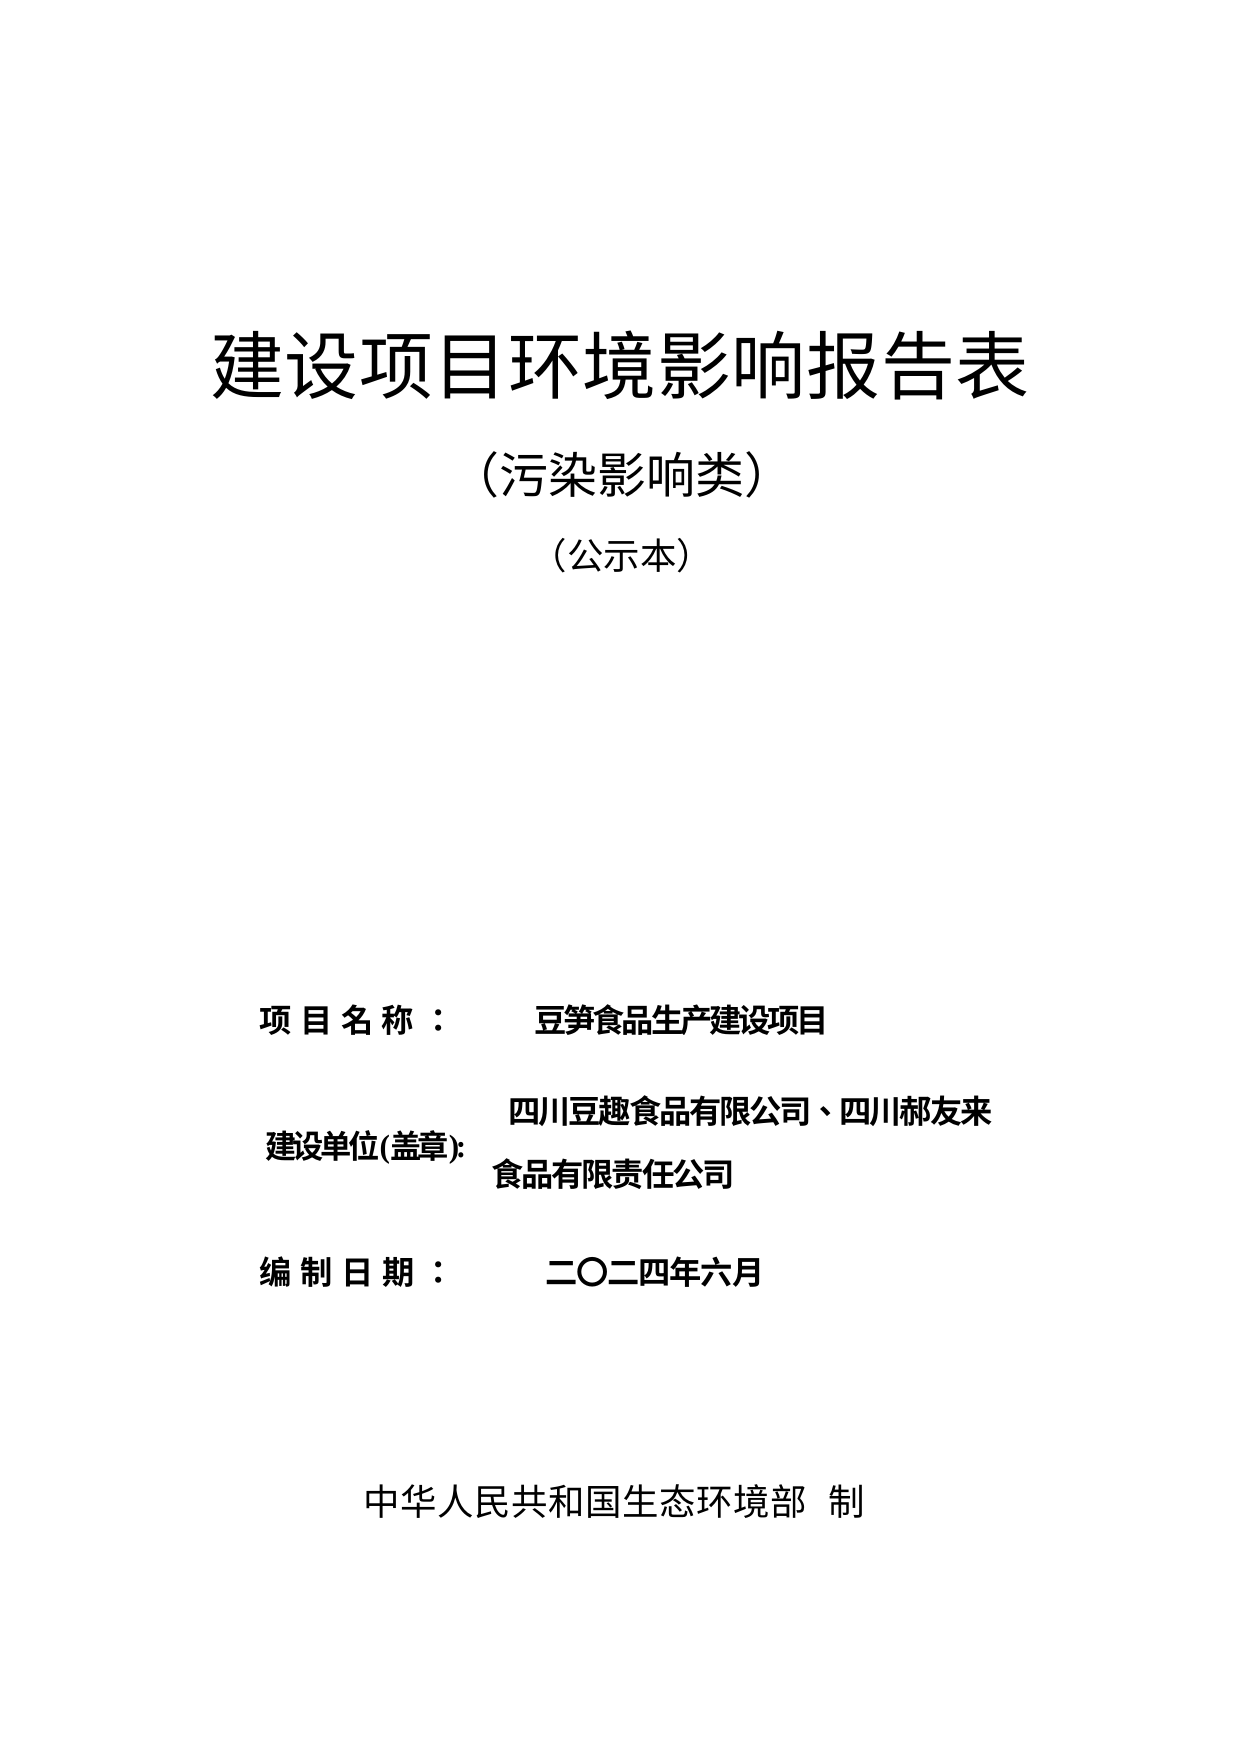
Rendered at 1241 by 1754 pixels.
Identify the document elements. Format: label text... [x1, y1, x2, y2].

text 中华人民共和国生态环境部 制 [363, 1478, 1054, 1525]
text 四川豆趣食品有限公司、四川郝友来 [489, 1099, 1054, 1130]
text 建设项目环境影响报告表 [210, 333, 1054, 409]
text 编 制 日 期 ： 二〇二四年六月 [259, 1251, 1054, 1292]
text （污染影响类） [451, 443, 1054, 506]
text （公示本） [531, 529, 1054, 579]
text 食品有限责任公司 [491, 1157, 1054, 1193]
text 建设单位(盖章): [265, 1130, 1054, 1157]
text 项 目 名 称 ： 豆笋食品生产建设项目 [259, 1000, 1054, 1041]
